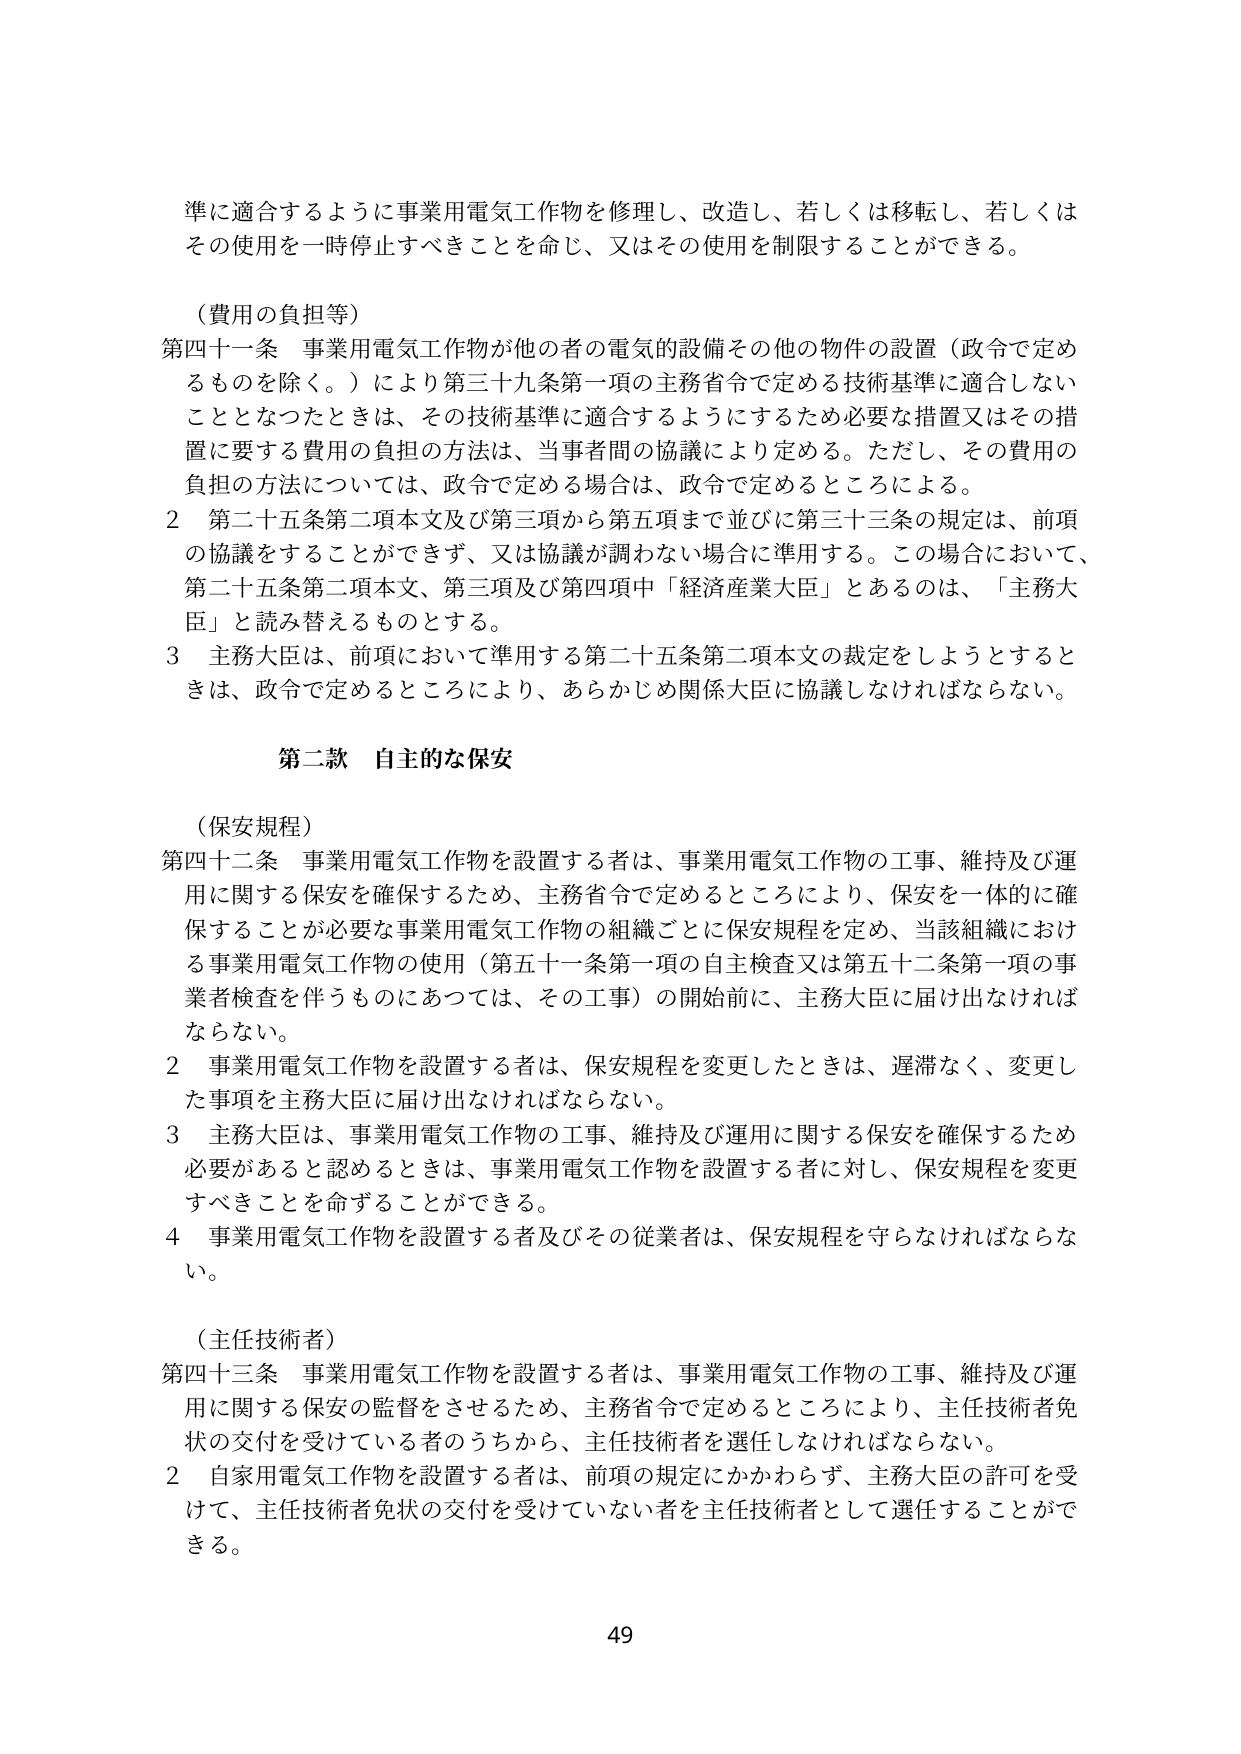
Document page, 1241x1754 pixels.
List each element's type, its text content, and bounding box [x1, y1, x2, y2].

text （保安規程） [184, 809, 1079, 843]
text ２ 自家用電気工作物を設置する者は、前項の規定にかかわらず、主務大臣の許可を受けて、主任技術者免状の交付を受けていない者を主任技術者として選任することができる。 [161, 1458, 1079, 1560]
text 第二款 自主的な保安 [276, 740, 1079, 774]
text ３ 主務大臣は、事業用電気工作物の工事、維持及び運用に関する保安を確保するため必要があると認めるときは、事業用電気工作物を設置する者に対し、保安規程を変更すべきことを命ずることができる。 [161, 1116, 1079, 1219]
text 第四十二条 事業用電気工作物を設置する者は、事業用電気工作物の工事、維持及び運用に関する保安を確保するため、主務省令で定めるところにより、保安を一体的に確保することが必要な事業用電気工作物の組織ごとに保安規程を定め、当該組織における事業用電気工作物の使用（第五十一条第一項の自主検査又は第五十二条第一項の事業者検査を伴うものにあつては、その工事）の開始前に、主務大臣に届け出なければならない。 [161, 843, 1079, 1048]
text ２ 事業用電気工作物を設置する者は、保安規程を変更したときは、遅滞なく、変更した事項を主務大臣に届け出なければならない。 [161, 1048, 1079, 1116]
text （主任技術者） [184, 1321, 1079, 1355]
text 第四十一条 事業用電気工作物が他の者の電気的設備その他の物件の設置（政令で定めるものを除く。）により第三十九条第一項の主務省令で定める技術基準に適合しないこととなつたときは、その技術基準に適合するようにするため必要な措置又はその措置に要する費用の負担の方法は、当事者間の協議により定める。ただし、その費用の負担の方法については、政令で定める場合は、政令で定めるところによる。 [161, 330, 1079, 501]
text ３ 主務大臣は、前項において準用する第二十五条第二項本文の裁定をしようとするときは、政令で定めるところにより、あらかじめ関係大臣に協議しなければならない。 [161, 638, 1079, 706]
text （費用の負担等） [184, 296, 1079, 330]
text ４ 事業用電気工作物を設置する者及びその従業者は、保安規程を守らなければならない。 [161, 1219, 1079, 1287]
text 第四十三条 事業用電気工作物を設置する者は、事業用電気工作物の工事、維持及び運用に関する保安の監督をさせるため、主務省令で定めるところにより、主任技術者免状の交付を受けている者のうちから、主任技術者を選任しなければならない。 [161, 1355, 1079, 1458]
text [161, 194, 1079, 262]
text ２ 第二十五条第二項本文及び第三項から第五項まで並びに第三十三条の規定は、前項の協議をすることができず、又は協議が調わない場合に準用する。この場合において、第二十五条第二項本文、第三項及び第四項中「経済産業大臣」とあるのは、「主務大臣」と読み替えるものとする。 [161, 501, 1079, 638]
